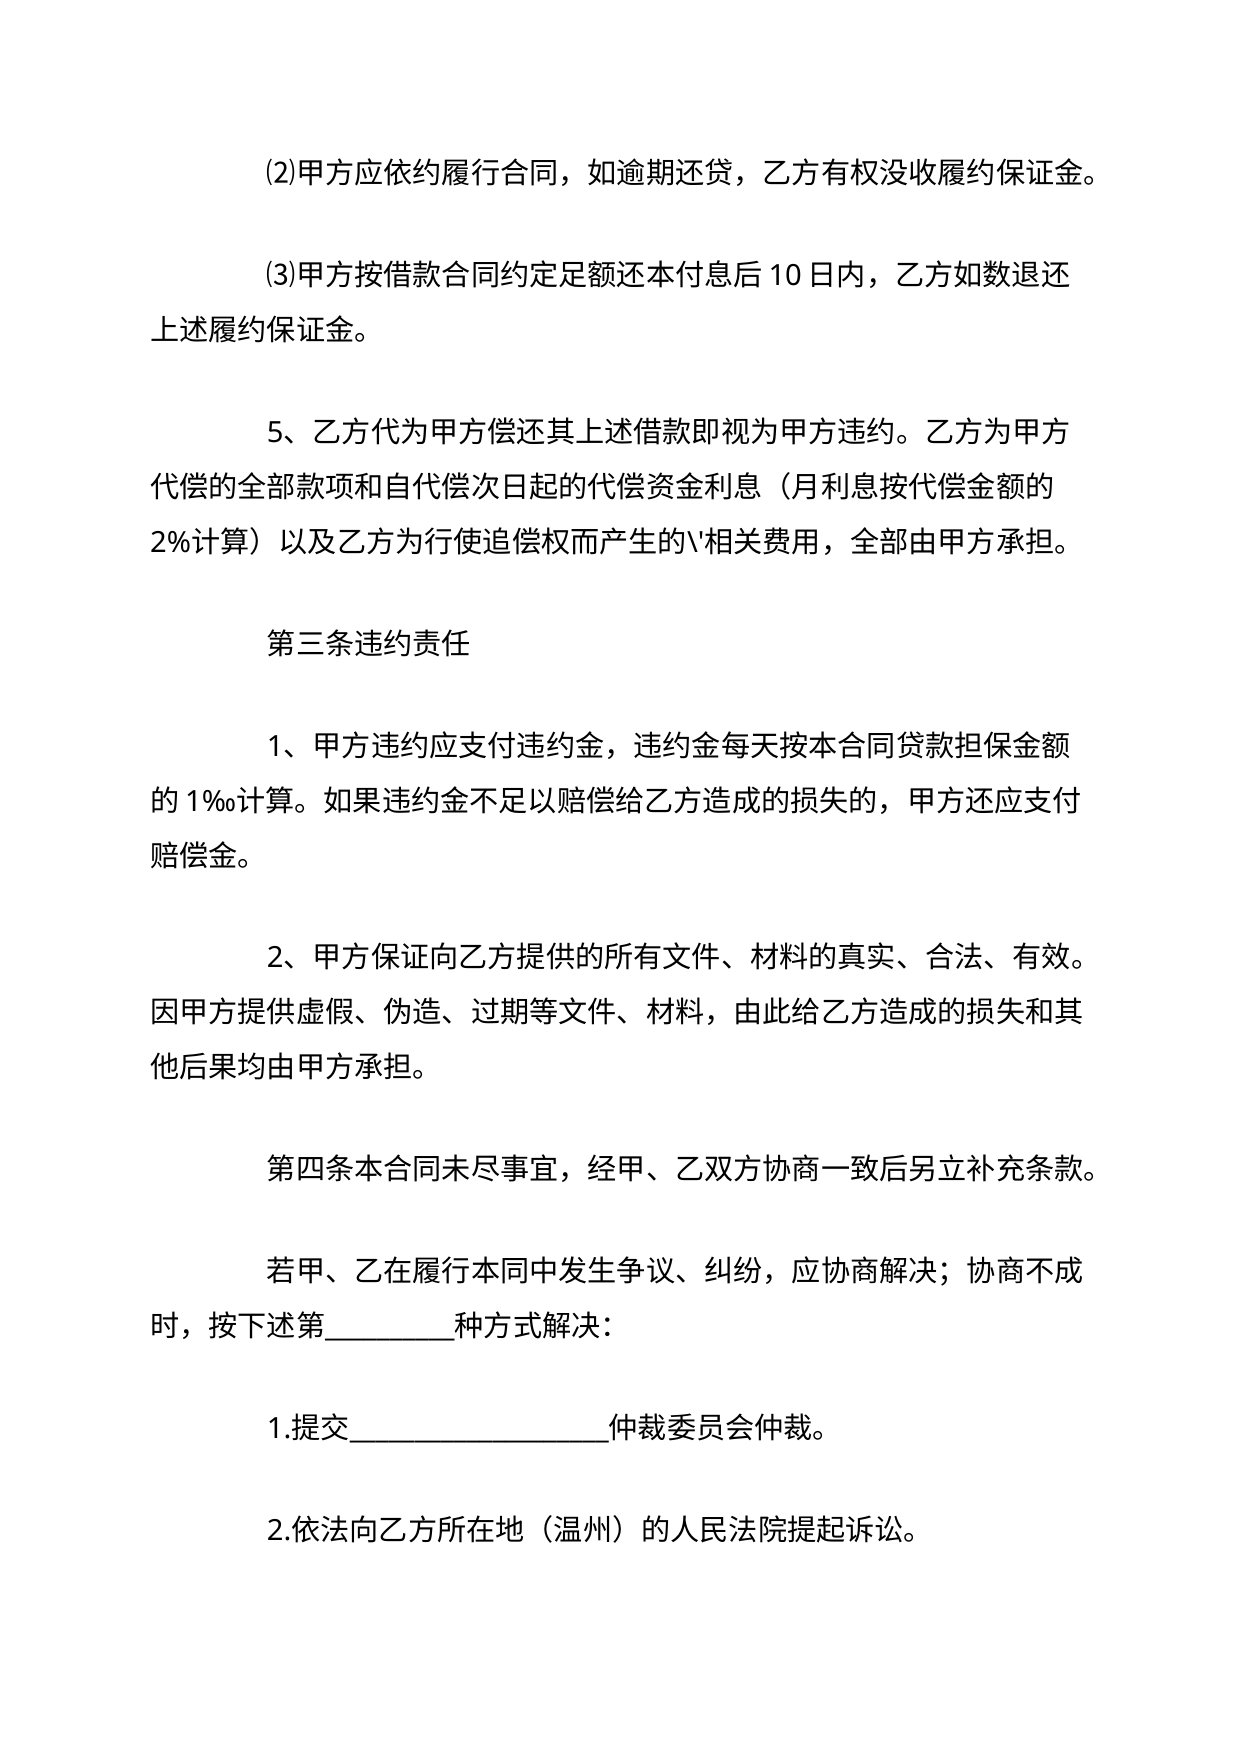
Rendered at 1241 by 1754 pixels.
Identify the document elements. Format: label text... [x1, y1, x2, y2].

text 5、乙方代为甲方偿还其上述借款即视为甲方违约。乙方为甲方代偿的全部款项和自代偿次日起的代偿资金利息（月利息按代偿金额的2%计算）以及乙方为行使追偿权而产生的\'相关费用，全部由甲方承担。 [150, 408, 1090, 561]
text 1.提交____________________仲裁委员会仲裁。 [150, 1404, 1090, 1447]
text 若甲、乙在履行本同中发生争议、纠纷，应协商解决；协商不成时，按下述第__________种方式解决： [150, 1247, 1090, 1345]
text ⑶甲方按借款合同约定足额还本付息后10日内，乙方如数退还上述履约保证金。 [150, 252, 1090, 349]
text 2、甲方保证向乙方提供的所有文件、材料的真实、合法、有效。因甲方提供虚假、伪造、过期等文件、材料，由此给乙方造成的损失和其他后果均由甲方承担。 [150, 934, 1090, 1086]
text 1、甲方违约应支付违约金，违约金每天按本合同贷款担保金额的1‰计算。如果违约金不足以赔偿给乙方造成的损失的，甲方还应支付赔偿金。 [150, 722, 1090, 874]
text 第三条违约责任 [150, 620, 1090, 663]
text ⑵甲方应依约履行合同，如逾期还贷，乙方有权没收履约保证金。 [150, 150, 1090, 192]
text 第四条本合同未尽事宜，经甲、乙双方协商一致后另立补充条款。 [150, 1146, 1090, 1188]
text 2.依法向乙方所在地（温州）的人民法院提起诉讼。 [150, 1506, 1090, 1549]
